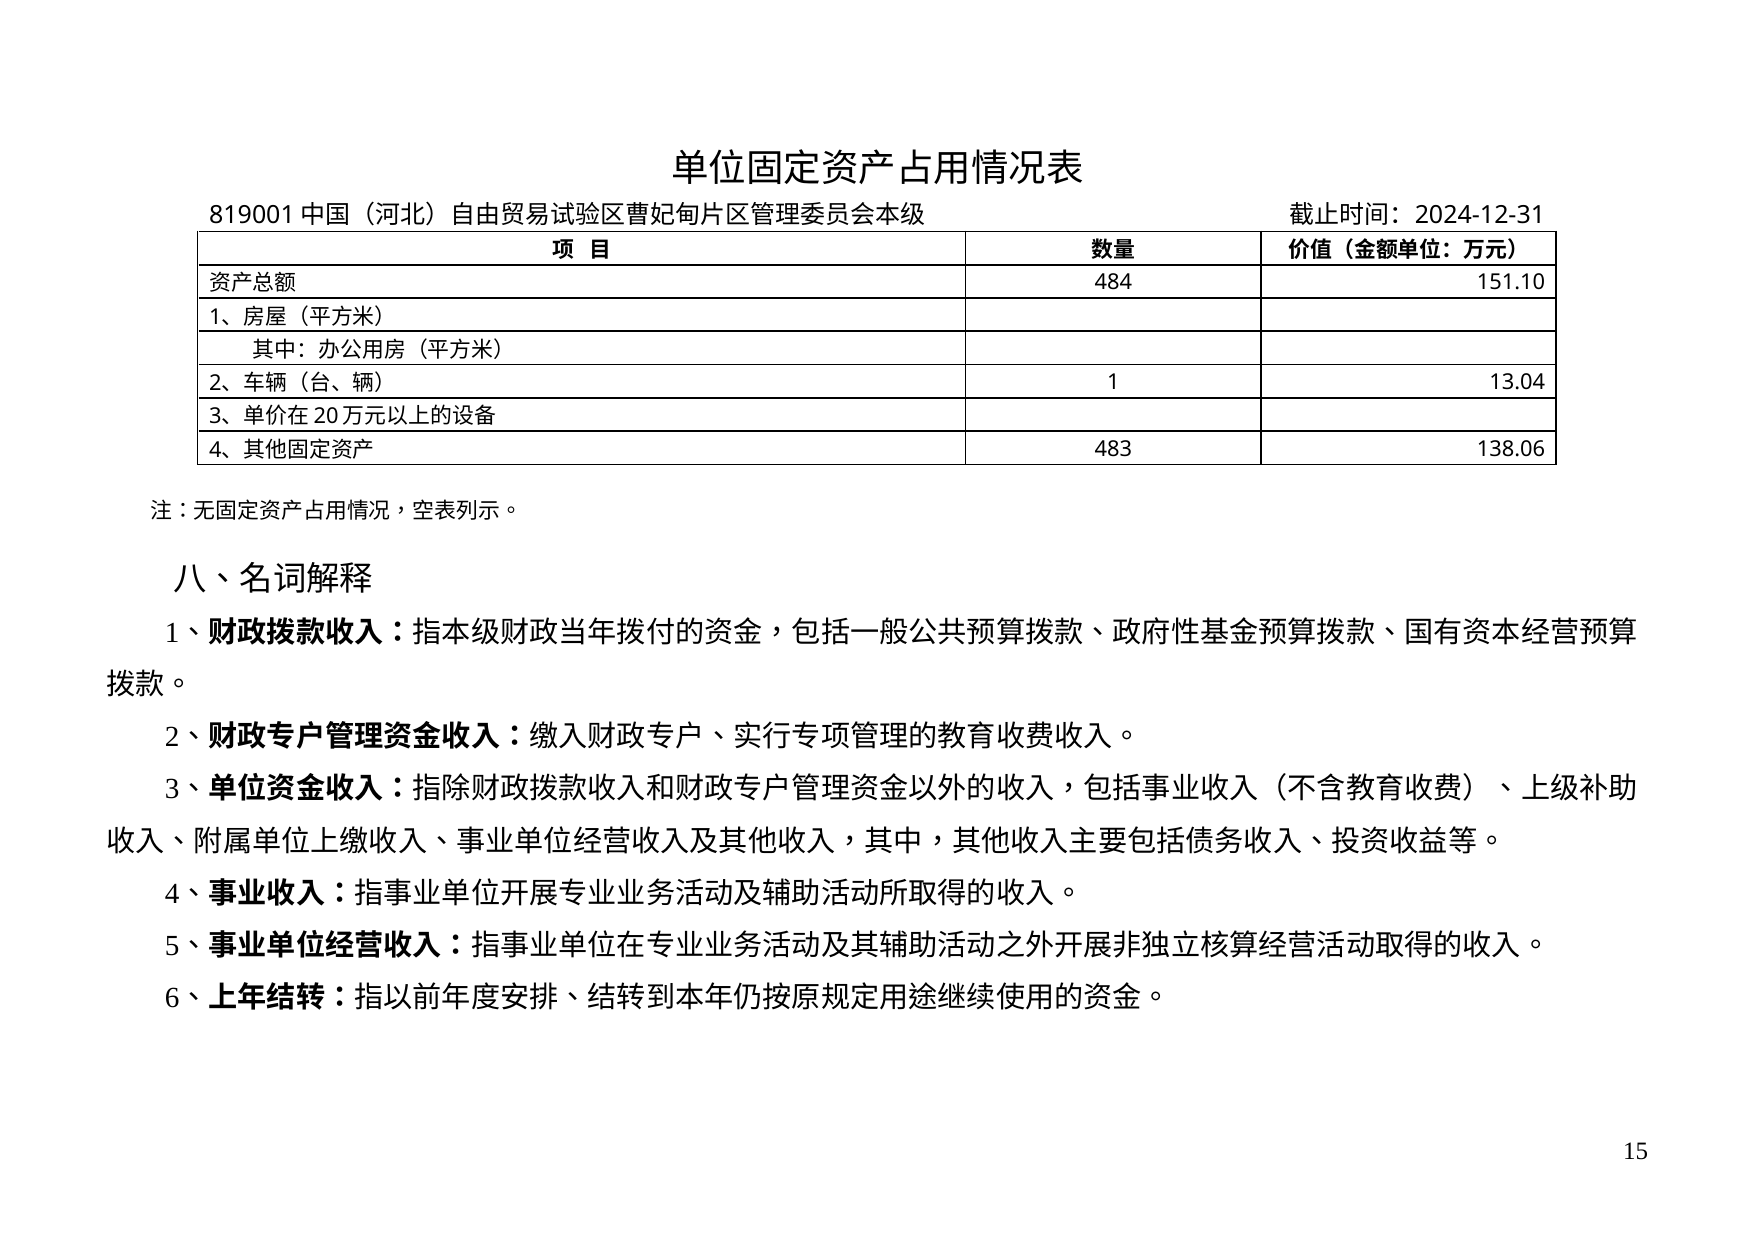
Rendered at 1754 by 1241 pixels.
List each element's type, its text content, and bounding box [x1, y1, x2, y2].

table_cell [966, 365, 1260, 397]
text 八、名词解释 [106, 554, 1648, 600]
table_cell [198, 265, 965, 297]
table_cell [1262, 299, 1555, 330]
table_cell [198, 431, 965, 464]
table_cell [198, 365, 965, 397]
text 3、单位资金收入：指除财政拨款收入和财政专户管理资金以外的收入，包括事业收入（不含教育收费）、上级补助收入、附属单位上缴收入、事业单位经营收入及其他收入，其中，其他收入主要包括债务收入、投资收益等。 [106, 757, 1648, 861]
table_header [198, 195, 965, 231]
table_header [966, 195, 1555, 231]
text 注：无固定资产占用情况，空表列示。 [106, 495, 1648, 525]
text 单位固定资产占用情况表 [106, 142, 1648, 193]
text 2、财政专户管理资金收入：缴入财政专户、实行专项管理的教育收费收入。 [106, 705, 1648, 757]
text 6、上年结转：指以前年度安排、结转到本年仍按原规定用途继续使用的资金。 [106, 966, 1648, 1018]
text 5、事业单位经营收入：指事业单位在专业业务活动及其辅助活动之外开展非独立核算经营活动取得的收入。 [106, 913, 1648, 966]
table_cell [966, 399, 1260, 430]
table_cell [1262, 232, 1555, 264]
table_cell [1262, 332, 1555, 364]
text 1、财政拨款收入：指本级财政当年拨付的资金，包括一般公共预算拨款、政府性基金预算拨款、国有资本经营预算拨款。 [106, 601, 1648, 705]
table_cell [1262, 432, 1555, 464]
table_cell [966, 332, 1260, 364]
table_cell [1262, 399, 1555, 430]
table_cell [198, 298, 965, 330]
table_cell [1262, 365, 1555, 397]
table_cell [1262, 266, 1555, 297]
text 4、事业收入：指事业单位开展专业业务活动及辅助活动所取得的收入。 [106, 861, 1648, 913]
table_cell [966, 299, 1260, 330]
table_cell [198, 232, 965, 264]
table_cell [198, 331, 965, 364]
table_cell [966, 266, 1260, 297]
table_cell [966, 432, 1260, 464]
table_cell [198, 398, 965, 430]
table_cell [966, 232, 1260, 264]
